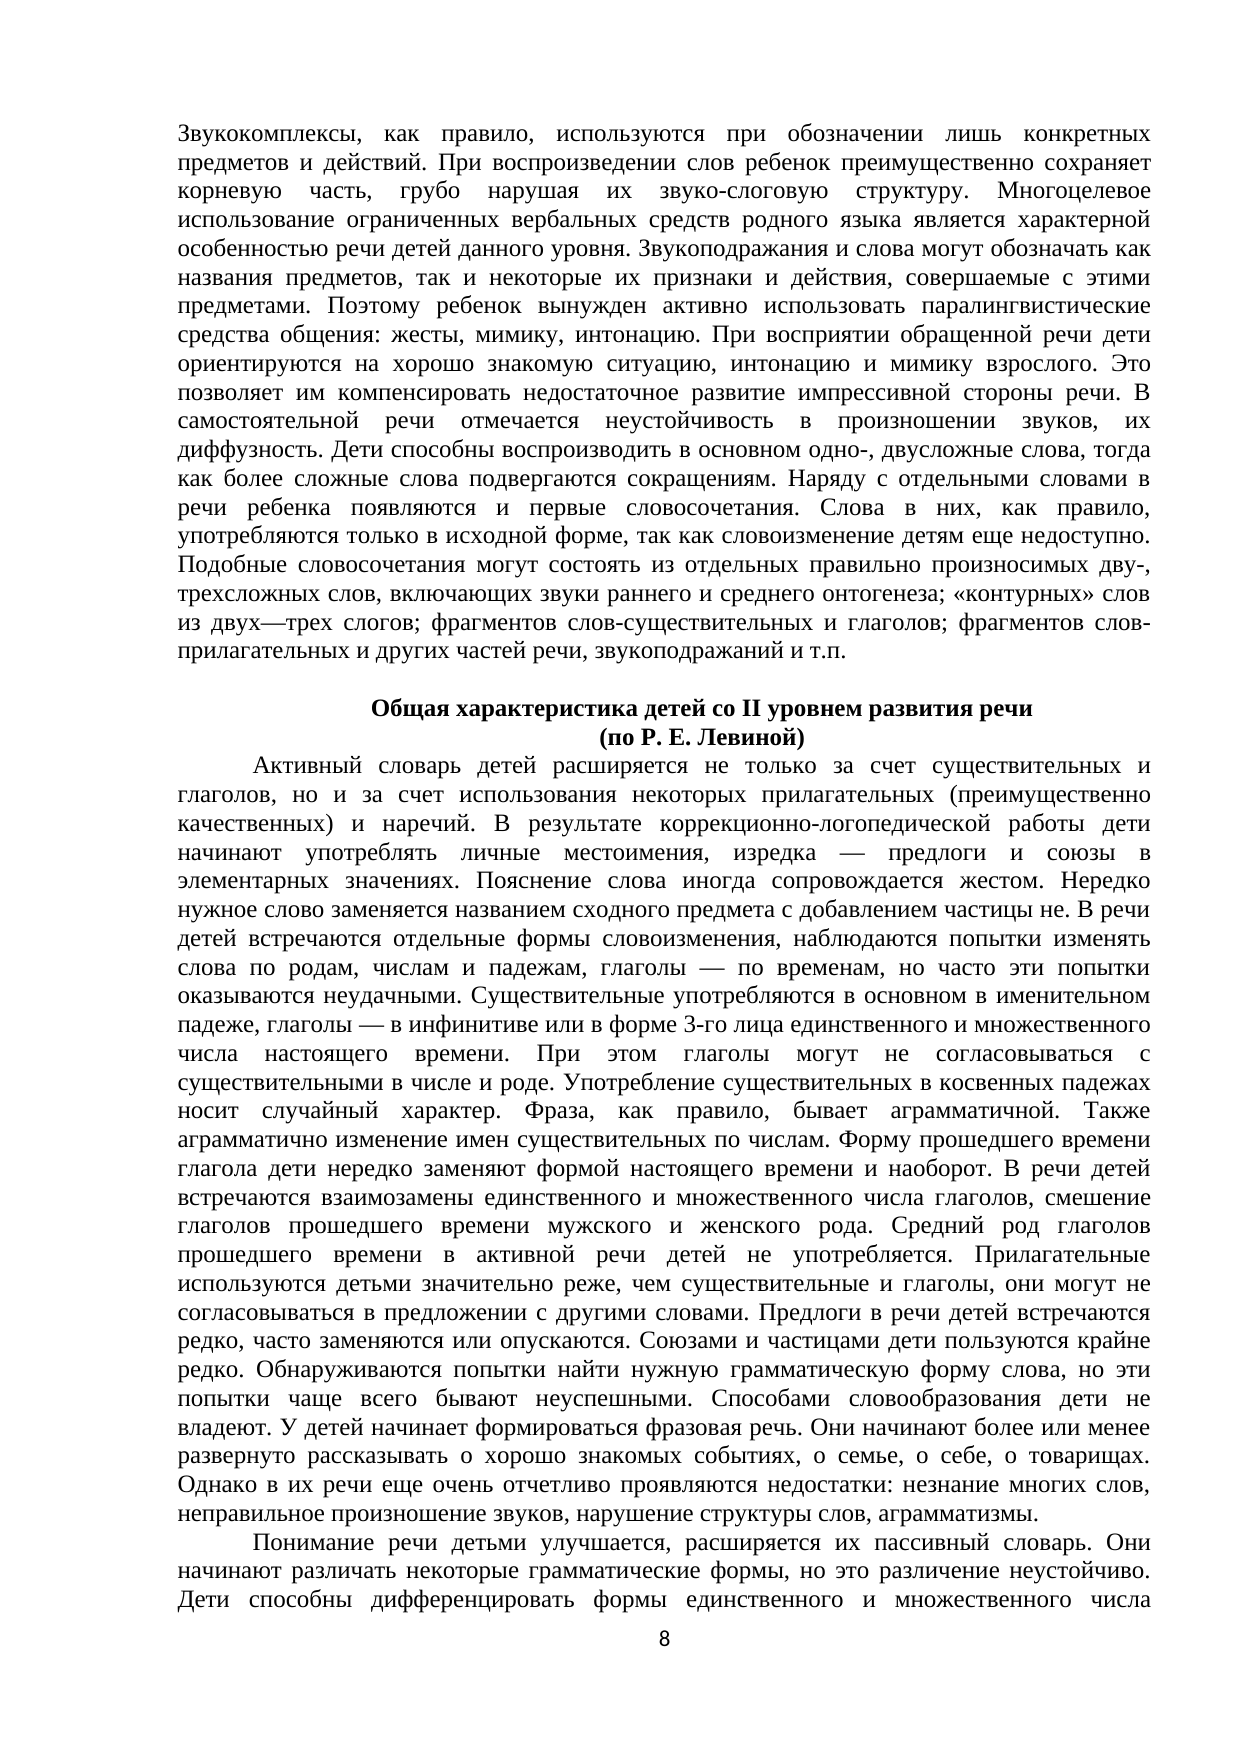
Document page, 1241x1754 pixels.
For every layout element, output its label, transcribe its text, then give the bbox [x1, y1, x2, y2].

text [177, 1527, 1152, 1613]
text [177, 118, 1152, 664]
text Общая характеристика детей со II уровнем развития речи [177, 693, 1152, 722]
text Активный словарь детей расширяется не только за счет существительных и глаголов, но и за счет использования некоторых прилагательных (преимущественно качественных) и наречий. В результате коррекционно-логопедической работы дети начинают употреблять личные местоимения, изредка — предлоги и союзы в элементарных значениях. Пояснение слова иногда сопровождается жестом. Нередко нужное слово заменяется названием сходного предмета с добавлением частицы не. В речи детей встречаются отдельные формы словоизменения, наблюдаются попытки изменять слова по родам, числам и падежам, глаголы — по временам, но часто эти попытки оказываются неудачными. Существительные употребляются в основном в именительном падеже, глаголы — в инфинитиве или в форме 3-го лица единственного и множественного числа настоящего времени. При этом глаголы могут не согласовываться с существительными в числе и роде. Употребление существительных в косвенных падежах носит случайный характер. Фраза, как правило, бывает аграмматичной. Также аграмматично изменение имен существительных по числам. Форму прошедшего времени глагола дети нередко заменяют формой настоящего времени и наоборот. В речи детей встречаются взаимозамены единственного и множественного числа глаголов, смешение глаголов прошедшего времени мужского и женского рода. Средний род глаголов прошедшего времени в активной речи детей не употребляется. Прилагательные используются детьми значительно реже, чем существительные и глаголы, они могут не согласовываться в предложении с другими словами. Предлоги в речи детей встречаются редко, часто заменяются или опускаются. Союзами и частицами дети пользуются крайне редко. Обнаруживаются попытки найти нужную грамматическую форму слова, но эти попытки чаще всего бывают неуспешными. Способами словообразования дети не владеют. У детей начинает формироваться фразовая речь. Они начинают более или менее развернуто рассказывать о хорошо знакомых событиях, о семье, о себе, о товарищах. Однако в их речи еще очень отчетливо проявляются недостатки: незнание многих слов, неправильное произношение звуков, нарушение структуры слов, аграмматизмы. [177, 751, 1152, 1527]
text (по Р. Е. Левиной) [177, 722, 1152, 751]
